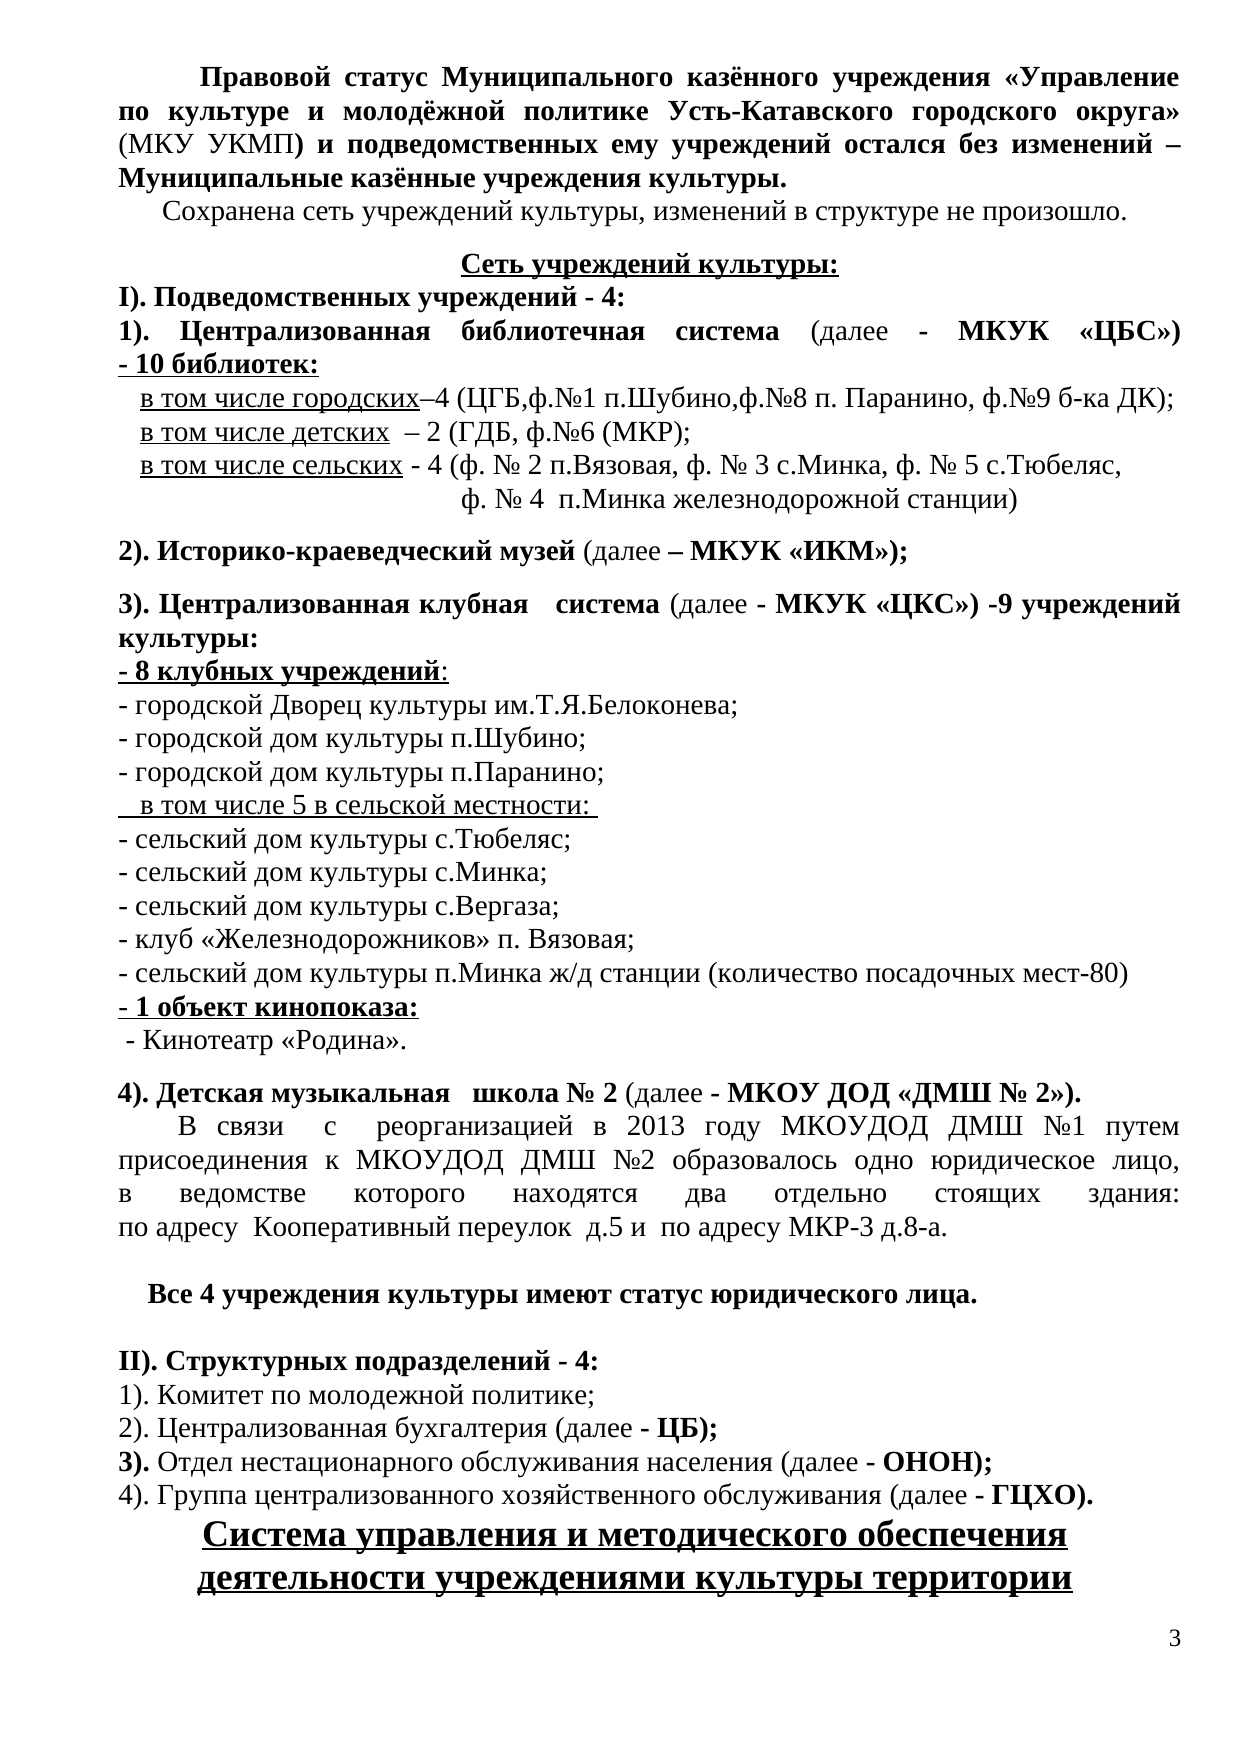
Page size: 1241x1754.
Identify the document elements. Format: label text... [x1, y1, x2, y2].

text в том числе сельских - 4 (ф. № 2 п.Вязовая, ф. № 3 с.Минка, ф. № 5 с.Тюбеляс, [118, 447, 1181, 481]
text 2). Историко-краеведческий музей (далее – МКУК «ИКМ»); [118, 533, 1181, 567]
text 4). Детская музыкальная школа № 2 (далее - МКОУ ДОД «ДМШ № 2»). [59, 1075, 1181, 1108]
text Правовой статус Муниципального казённого учреждения «Управление по культуре и молодёжной политике Усть-Катавского городского округа» (МКУ УКМП) и подведомственных ему учреждений остался без изменений – Муниципальные казённые учреждения культуры. [118, 59, 1181, 193]
text Система управления и методического обеспечения деятельности учреждениями культуры территории [118, 1511, 1152, 1597]
text - сельский дом культуры п.Минка ж/д станции (количество посадочных мест-80) [118, 955, 1135, 989]
text 3). Отдел нестационарного обслуживания населения (далее - ОНОН); [118, 1444, 1152, 1477]
text - сельский дом культуры с.Вергаза; [118, 888, 1135, 922]
text - 8 клубных учреждений: [118, 653, 1181, 687]
text 1). Комитет по молодежной политике; [118, 1377, 1181, 1410]
text I). Подведомственных учреждений - 4: [118, 279, 1181, 313]
text ф. № 4 п.Минка железнодорожной станции) [118, 481, 1181, 514]
text в том числе детских – 2 (ГДБ, ф.№6 (МКР); [118, 414, 1181, 447]
text - сельский дом культуры с.Тюбеляс; [118, 821, 1135, 854]
text - сельский дом культуры с.Минка; [118, 854, 1135, 888]
text 1). Централизованная библиотечная система (далее - МКУК «ЦБС») - 10 библиотек: [118, 313, 1181, 380]
text Все 4 учреждения культуры имеют статус юридического лица. [118, 1276, 1181, 1310]
text В связи с реорганизацией в 2013 году МКОУДОД ДМШ №1 путем присоединения к МКОУДОД ДМШ №2 образовалось одно юридическое лицо, в ведомстве которого находятся два отдельно стоящих здания: по адресу Кооперативный переулок д.5 и по адресу МКР-3 д.8-а. [118, 1108, 1181, 1243]
text в том числе городских–4 (ЦГБ,ф.№1 п.Шубино,ф.№8 п. Паранино, ф.№9 б-ка ДК); [118, 380, 1181, 414]
text - клуб «Железнодорожников» п. Вязовая; [118, 922, 1135, 955]
text 2). Централизованная бухгалтерия (далее - ЦБ); [118, 1410, 1152, 1444]
text - городской дом культуры п.Паранино; [118, 754, 1135, 787]
text Сеть учреждений культуры: [118, 246, 1181, 279]
text 3). Централизованная клубная система (далее - МКУК «ЦКС») -9 учреждений культуры: [118, 586, 1181, 653]
text - городской Дворец культуры им.Т.Я.Белоконева; [118, 687, 1135, 720]
text - городской дом культуры п.Шубино; [118, 720, 1135, 754]
text - Кинотеатр «Родина». [118, 1022, 1181, 1056]
text - 1 объект кинопоказа: [118, 989, 1181, 1022]
text 4). Группа централизованного хозяйственного обслуживания (далее - ГЦХО). [118, 1477, 1152, 1511]
text Сохранена сеть учреждений культуры, изменений в структуре не произошло. [118, 193, 1181, 227]
text в том числе 5 в сельской местности: [118, 787, 1135, 821]
text II). Cтруктурных подразделений - 4: [118, 1343, 1181, 1377]
